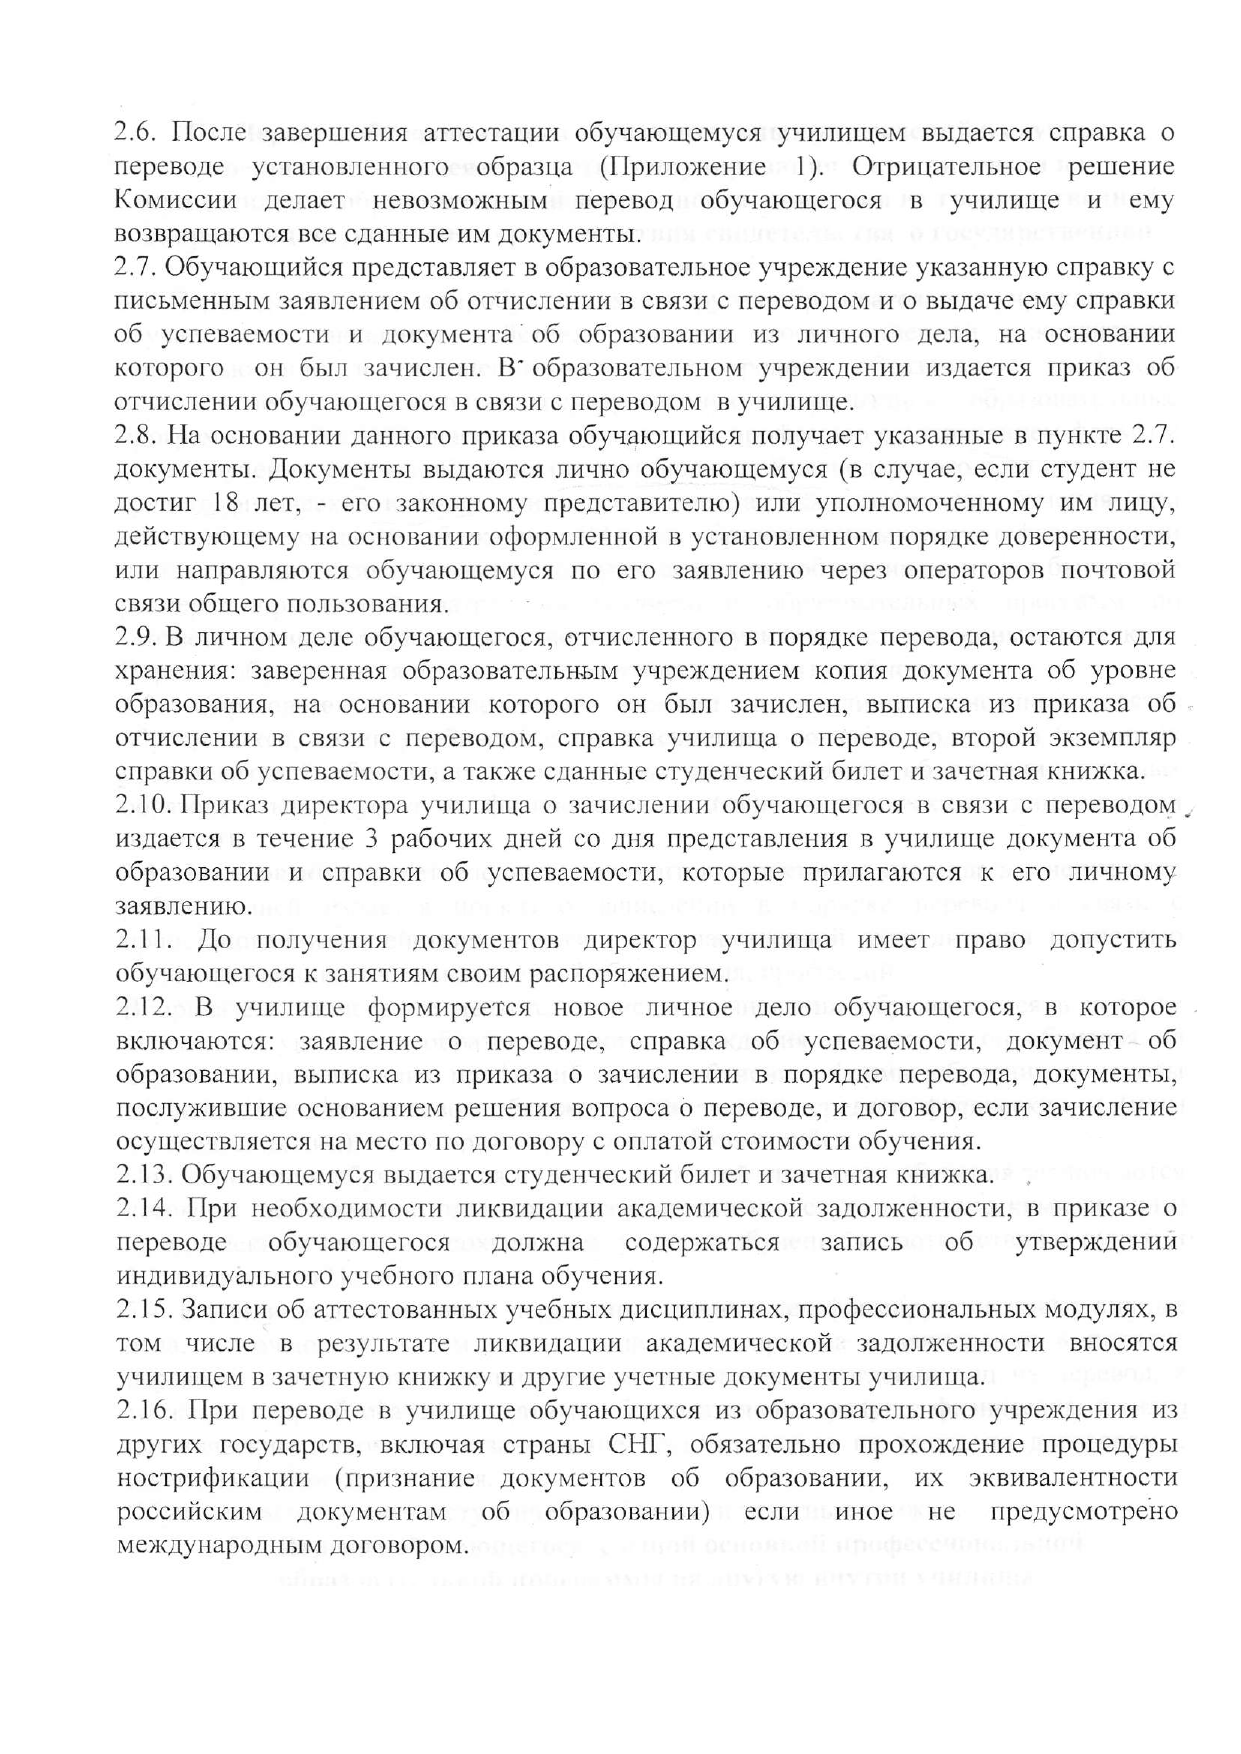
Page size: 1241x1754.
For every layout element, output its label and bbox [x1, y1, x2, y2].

picture [107, 99, 1197, 1586]
